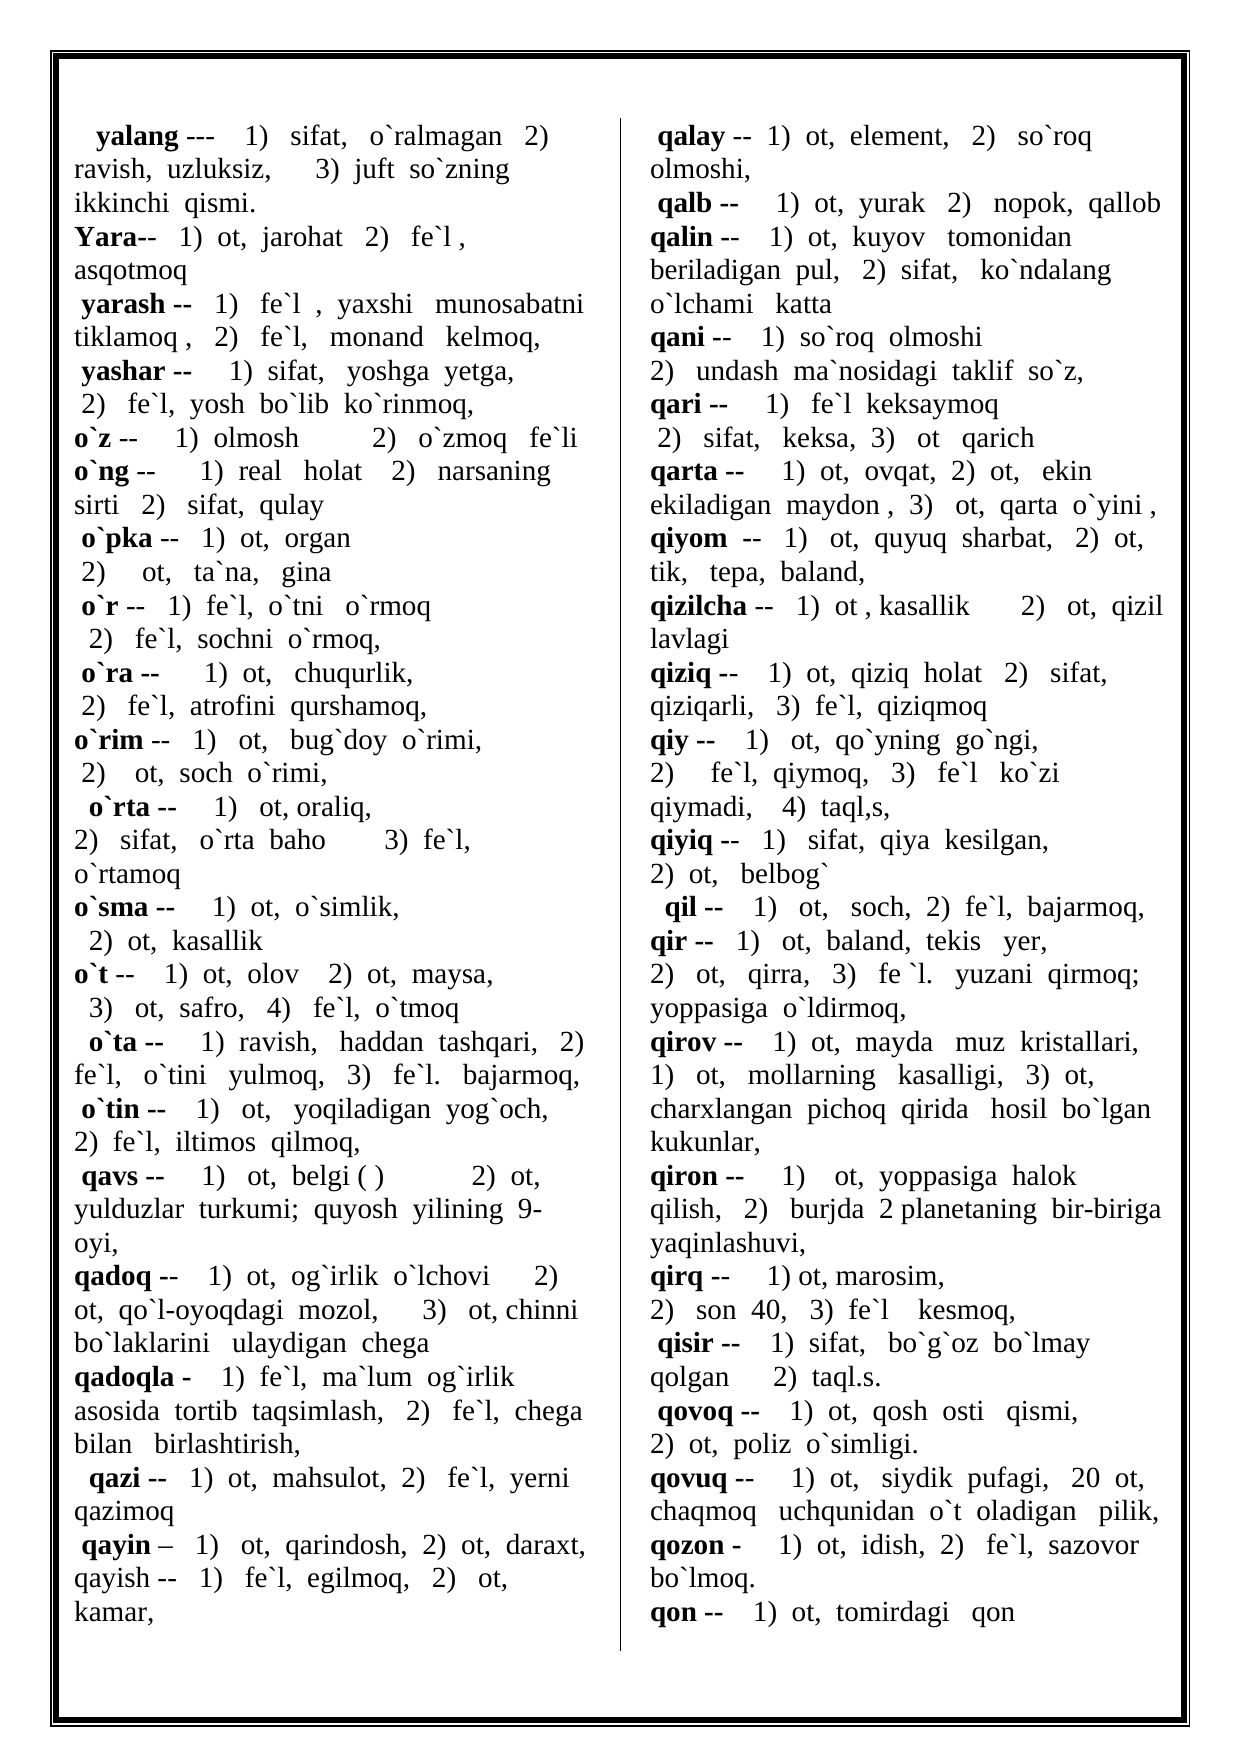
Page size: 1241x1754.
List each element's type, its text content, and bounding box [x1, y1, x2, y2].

text o`sma -- 1) ot, o`simlik, [74, 889, 591, 923]
text 2) ot, belbog` [650, 856, 1167, 889]
text qarta -- 1) ot, ovqat, 2) ot, ekin ekiladigan maydon , 3) ot, qarta o`yini , [650, 453, 1167, 521]
text qiziq -- 1) ot, qiziq holat 2) sifat, qiziqarli, 3) fe`l, qiziqmoq [650, 655, 1167, 722]
text o`tin -- 1) ot, yoqiladigan yog`och, 2) fe`l, iltimos qilmoq, [74, 1091, 591, 1158]
text qadoq -- 1) ot, og`irlik o`lchovi 2) ot, qo`l-oyoqdagi mozol, 3) ot, chinni bo`laklarini ulaydigan chega [74, 1258, 591, 1359]
text o`z -- 1) olmosh 2) o`zmoq fe`li [74, 420, 591, 453]
text yashar -- 1) sifat, yoshga yetga, [74, 353, 591, 386]
text qani -- 1) so`roq olmoshi [650, 319, 1167, 353]
text 2) sifat, keksa, 3) ot qarich [650, 420, 1167, 453]
text 2) ot, kasallik o`t -- 1) ot, olov 2) ot, maysa, [74, 923, 591, 990]
text o`ra -- 1) ot, chuqurlik, [74, 655, 591, 688]
text 2) ot, qirra, 3) fe `l. yuzani qirmoq; yoppasiga o`ldirmoq, qirov -- 1) ot, mayda muz kristallari, 1) ot, mollarning kasalligi, 3) ot, charxlangan pichoq qirida hosil bo`lgan kukunlar, qiron -- 1) ot, yoppasiga halok qilish, 2) burjda 2 planetaning bir-biriga yaqinlashuvi, [650, 957, 1167, 1258]
text qalin -- 1) ot, kuyov tomonidan beriladigan pul, 2) sifat, ko`ndalang o`lchami katta [650, 219, 1167, 319]
text o`ta -- 1) ravish, haddan tashqari, 2) fe`l, o`tini yulmoq, 3) fe`l. bajarmoq, [74, 1024, 591, 1091]
text qiyiq -- 1) sifat, qiya kesilgan, [650, 822, 1167, 856]
text qirq -- 1) ot, marosim, [650, 1258, 1167, 1292]
text qazi -- 1) ot, mahsulot, 2) fe`l, yerni qazimoq [74, 1460, 591, 1527]
text qalb -- 1) ot, yurak 2) nopok, qallob [650, 185, 1167, 219]
text yarash -- 1) fe`l , yaxshi munosabatni tiklamoq , 2) fe`l, monand kelmoq, [74, 286, 591, 353]
text qadoqla - 1) fe`l, ma`lum og`irlik asosida tortib taqsimlash, 2) fe`l, chega bilan birlashtirish, [74, 1359, 591, 1460]
text qil -- 1) ot, soch, 2) fe`l, bajarmoq, qir -- 1) ot, baland, tekis yer, [650, 889, 1167, 957]
text qiyom -- 1) ot, quyuq sharbat, 2) ot, tik, tepa, baland, [650, 521, 1167, 588]
text o`pka -- 1) ot, organ [74, 521, 591, 554]
text qayin – 1) ot, qarindosh, 2) ot, daraxt, [74, 1527, 591, 1560]
text 2) fe`l, atrofini qurshamoq, [74, 688, 591, 722]
text 2) fe`l, sochni o`rmoq, [74, 621, 591, 655]
text qalay -- 1) ot, element, 2) so`roq olmoshi, [650, 118, 1167, 185]
text qari -- 1) fe`l keksaymoq [650, 386, 1167, 420]
text qovoq -- 1) ot, qosh osti qismi, [650, 1393, 1167, 1426]
text 2) son 40, 3) fe`l kesmoq, [650, 1292, 1167, 1326]
text Yara-- 1) ot, jarohat 2) fe`l , asqotmoq [74, 219, 591, 286]
text 2) ot, ta`na, gina [74, 554, 591, 588]
text qiy -- 1) ot, qo`yning go`ngi, [650, 722, 1167, 755]
text qizilcha -- 1) ot , kasallik 2) ot, qizil lavlagi [650, 588, 1167, 655]
text o`r -- 1) fe`l, o`tni o`rmoq [74, 588, 591, 621]
text 2) ot, poliz o`simligi. qovuq -- 1) ot, siydik pufagi, 20 ot, chaqmoq uchqunidan o`t oladigan pilik, qozon - 1) ot, idish, 2) fe`l, sazovor bo`lmoq. qon -- 1) ot, tomirdagi qon [650, 1426, 1167, 1627]
text o`ng -- 1) real holat 2) narsaning sirti 2) sifat, qulay [74, 453, 591, 521]
text o`rim -- 1) ot, bug`doy o`rimi, [74, 722, 591, 755]
text 2) undash ma`nosidagi taklif so`z, [650, 353, 1167, 386]
text yalang --- 1) sifat, o`ralmagan 2) ravish, uzluksiz, 3) juft so`zning ikkinchi qismi. [74, 118, 591, 219]
text 2) ot, soch o`rimi, [74, 755, 591, 789]
text qavs -- 1) ot, belgi ( ) 2) ot, yulduzlar turkumi; quyosh yilining 9- oyi, [74, 1158, 591, 1258]
text o`rta -- 1) ot, oraliq, [74, 789, 591, 822]
text 3) ot, safro, 4) fe`l, o`tmoq [74, 990, 591, 1024]
text 2) sifat, o`rta baho 3) fe`l, o`rtamoq [74, 822, 591, 889]
text 2) fe`l, qiymoq, 3) fe`l ko`zi qiymadi, 4) taql,s, [650, 755, 1167, 822]
text qisir -- 1) sifat, bo`g`oz bo`lmay qolgan 2) taql.s. [650, 1326, 1167, 1393]
text qayish -- 1) fe`l, egilmoq, 2) ot, kamar, [74, 1560, 591, 1627]
text 2) fe`l, yosh bo`lib ko`rinmoq, [74, 386, 591, 420]
